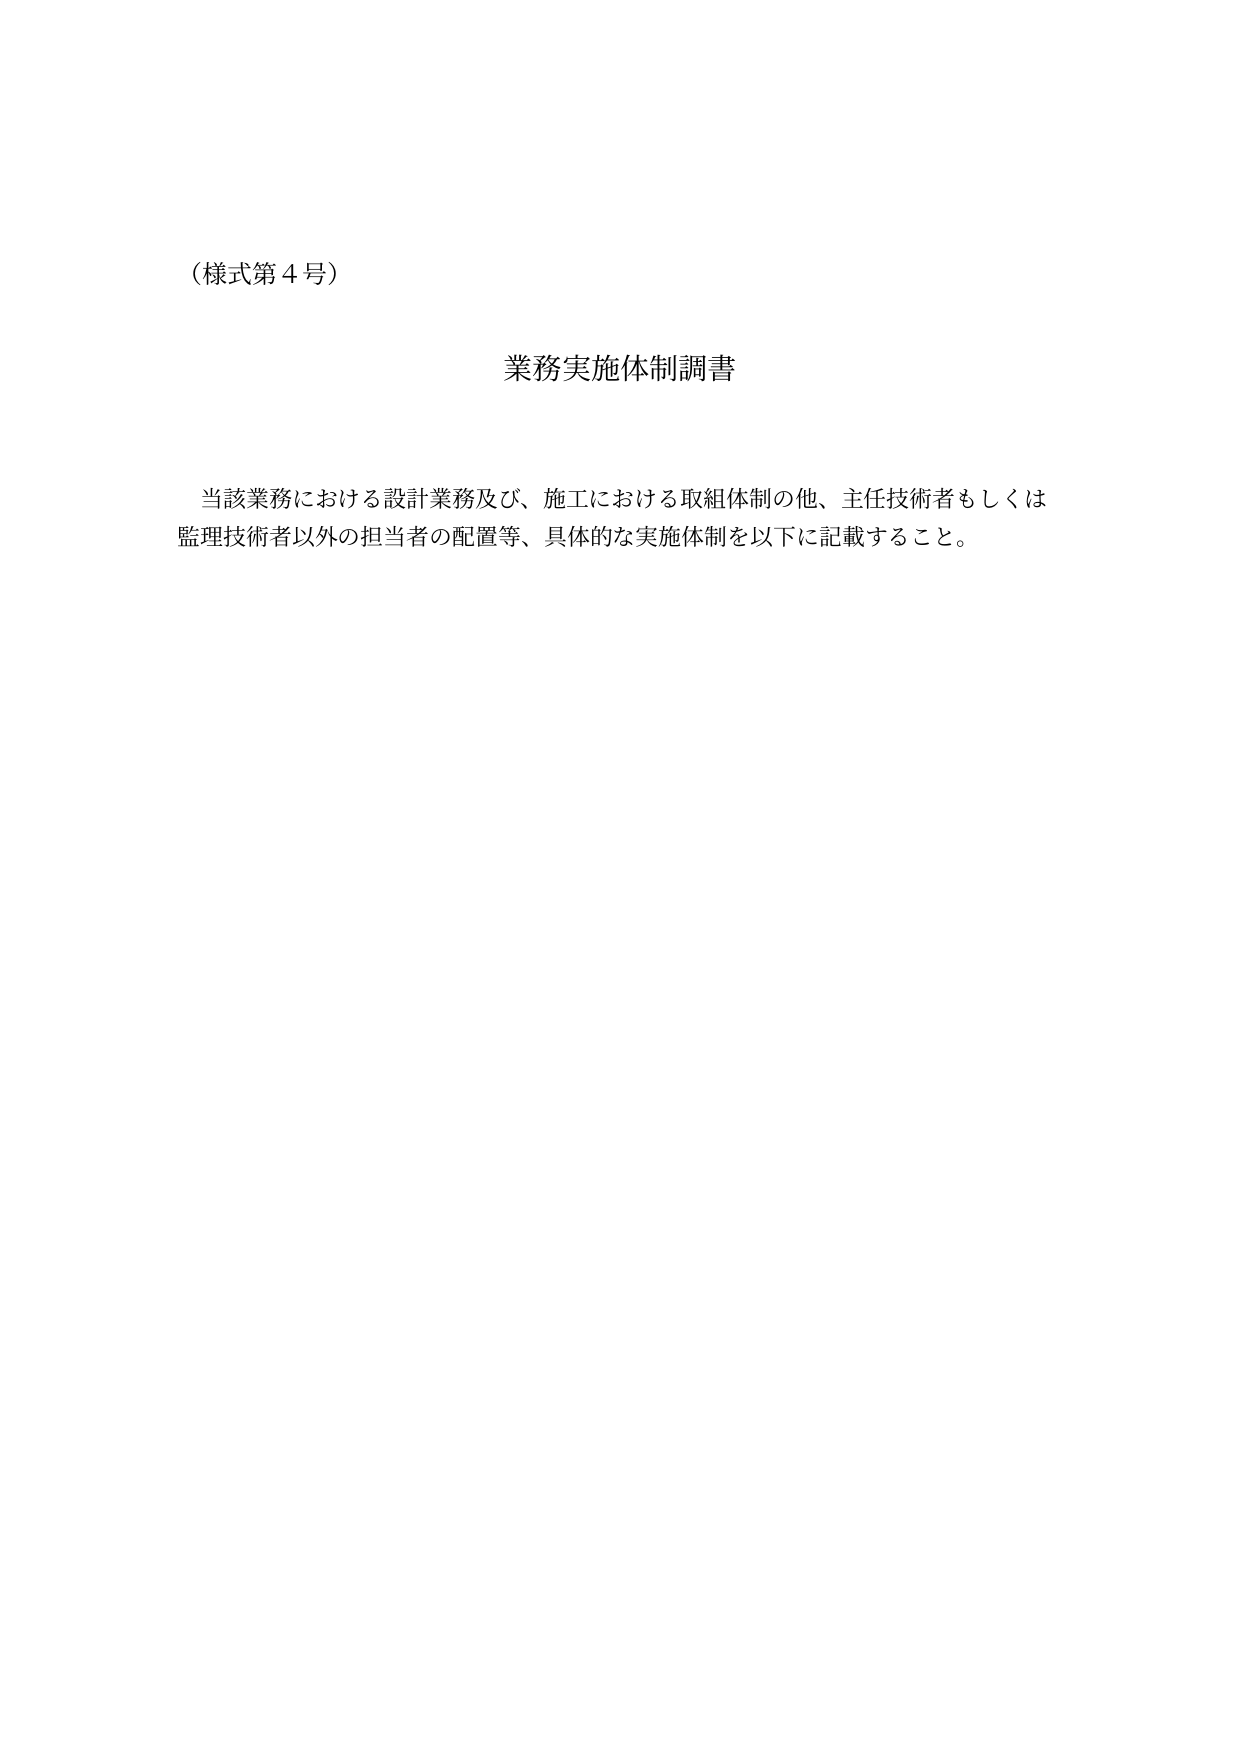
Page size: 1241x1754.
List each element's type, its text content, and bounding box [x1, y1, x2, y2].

text 業務実施体制調書 [177, 329, 1063, 404]
text 当該業務における設計業務及び、施工における取組体制の他、主任技術者もしくは監理技術者以外の担当者の配置等、具体的な実施体制を以下に記載すること。 [177, 479, 1063, 554]
text （様式第４号） [177, 254, 1063, 292]
